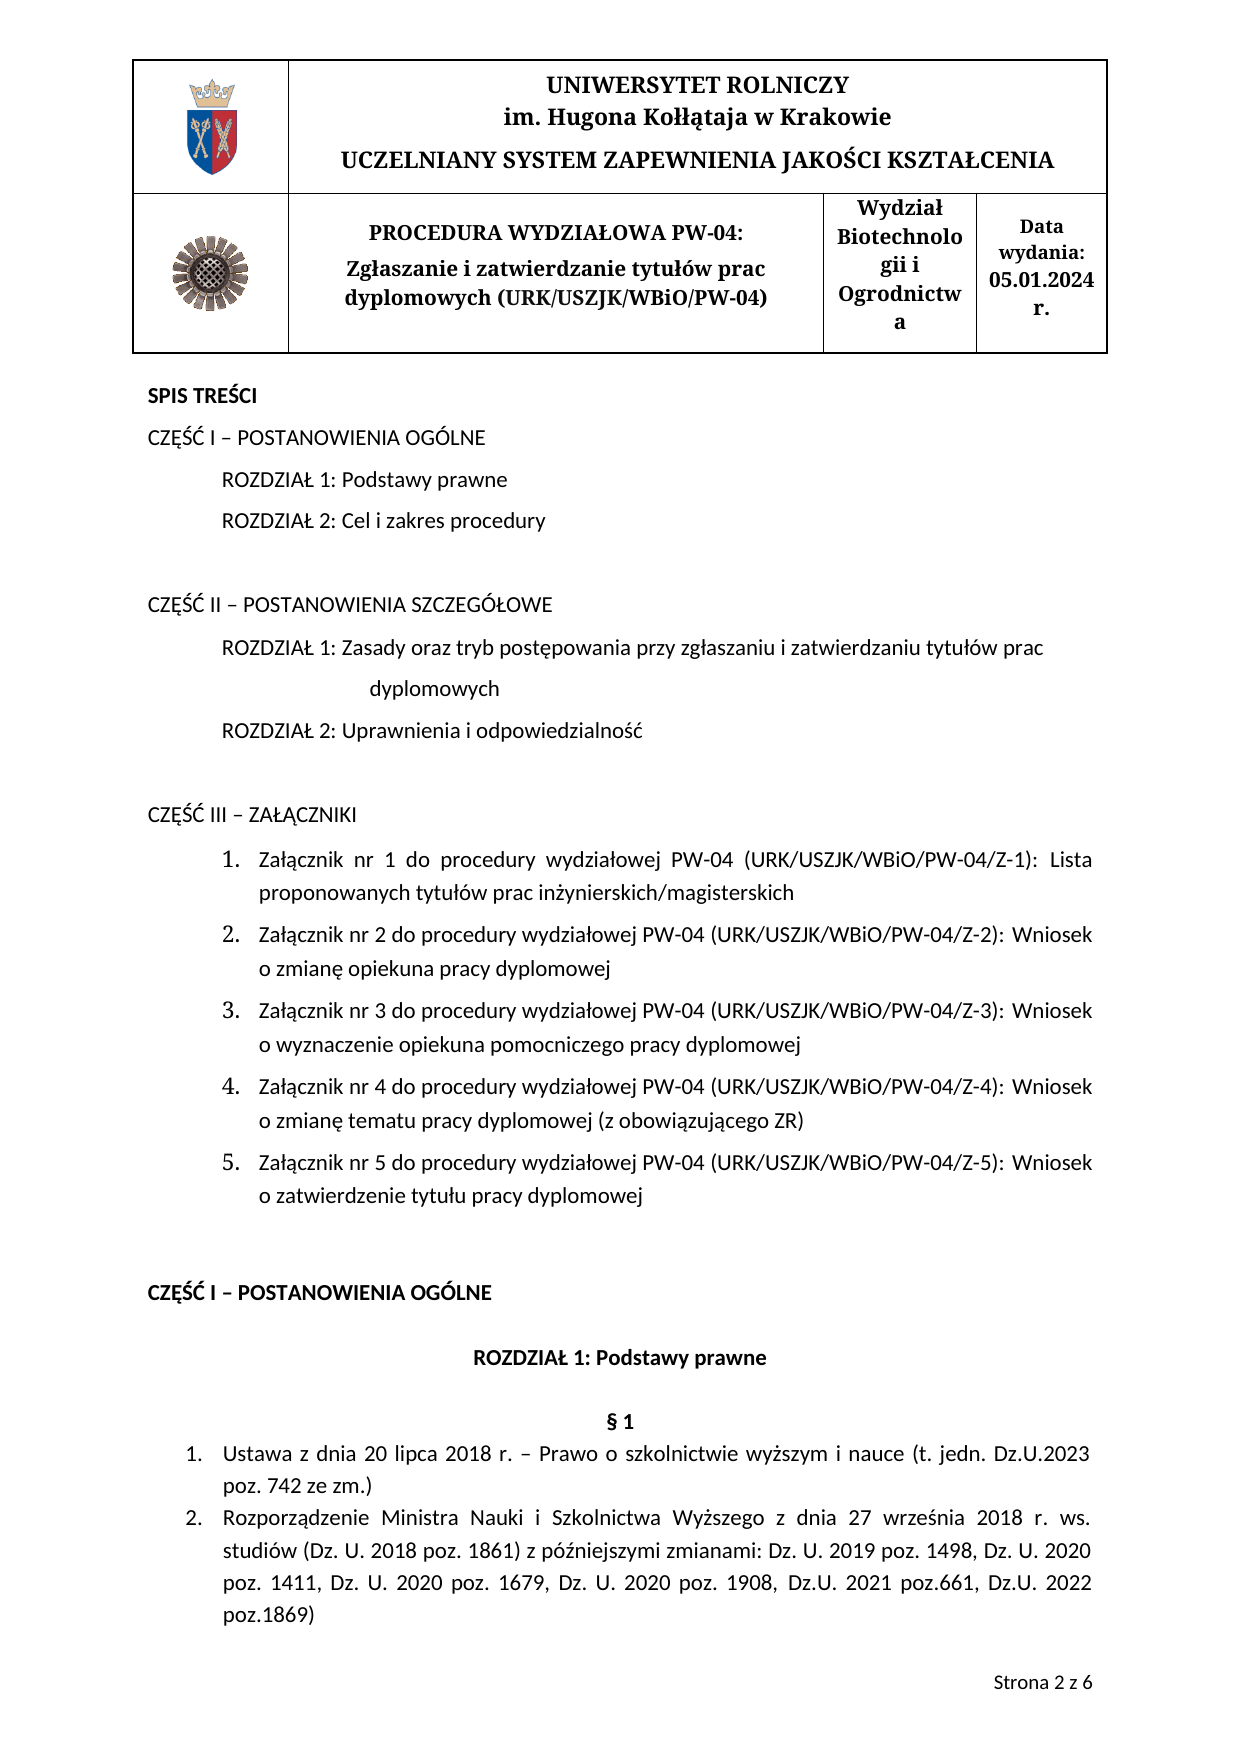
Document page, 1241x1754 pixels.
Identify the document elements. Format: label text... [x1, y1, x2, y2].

list Ustawa z dnia 20 lipca 2018 r. – Prawo o szkolnictwie wyższym i nauce (t. jedn. Dz.U.2023 poz. 742 ze zm.) [185, 1439, 1092, 1499]
text ROZDZIAŁ 2: Cel i zakres procedury [148, 507, 1092, 535]
list Załącznik nr 2 do procedury wydziałowej PW-04 (URK/USZJK/WBiO/PW-04/Z-2): Wniosek o zmianę opiekuna pracy dyplomowej [222, 918, 1092, 982]
text SPIS TREŚCI [148, 381, 1092, 409]
text ROZDZIAŁ 1: Podstawy prawne [148, 465, 1092, 493]
list Załącznik nr 5 do procedury wydziałowej PW-04 (URK/USZJK/WBiO/PW-04/Z-5): Wniosek o zatwierdzenie tytułu pracy dyplomowej [222, 1146, 1092, 1210]
text CZĘŚĆ II – POSTANOWIENIA SZCZEGÓŁOWE [148, 591, 1092, 619]
text § 1 [148, 1407, 1092, 1435]
list Załącznik nr 3 do procedury wydziałowej PW-04 (URK/USZJK/WBiO/PW-04/Z-3): Wniosek o wyznaczenie opiekuna pomocniczego pracy dyplomowej [222, 994, 1092, 1058]
text CZĘŚĆ III – ZAŁĄCZNIKI [148, 801, 1092, 828]
list Załącznik nr 1 do procedury wydziałowej PW-04 (URK/USZJK/WBiO/PW-04/Z-1): Lista proponowanych tytułów prac inżynierskich/magisterskich [222, 842, 1092, 906]
picture [179, 77, 243, 177]
list Załącznik nr 4 do procedury wydziałowej PW-04 (URK/USZJK/WBiO/PW-04/Z-4): Wniosek o zmianę tematu pracy dyplomowej (z obowiązującego ZR) [222, 1070, 1092, 1134]
text ROZDZIAŁ 1: Zasady oraz tryb postępowania przy zgłaszaniu i zatwierdzaniu tytułów prac dyplomowych [222, 633, 1092, 703]
text CZĘŚĆ I – POSTANOWIENIA OGÓLNE [148, 1278, 1092, 1306]
picture [145, 228, 276, 317]
text CZĘŚĆ I – POSTANOWIENIA OGÓLNE [148, 423, 1092, 451]
text ROZDZIAŁ 2: Uprawnienia i odpowiedzialność [222, 717, 1092, 744]
text ROZDZIAŁ 1: Podstawy prawne [148, 1343, 1092, 1371]
list Rozporządzenie Ministra Nauki i Szkolnictwa Wyższego z dnia 27 września 2018 r. ws. studiów (Dz. U. 2018 poz. 1861) z późniejszymi zmianami: Dz. U. 2019 poz. 1498, Dz. U. 2020 poz. 1411, Dz. U. 2020 poz. 1679, Dz. U. 2020 poz. 1908, Dz.U. 2021 poz.661, Dz.U. 2022 poz.1869) [185, 1503, 1092, 1628]
